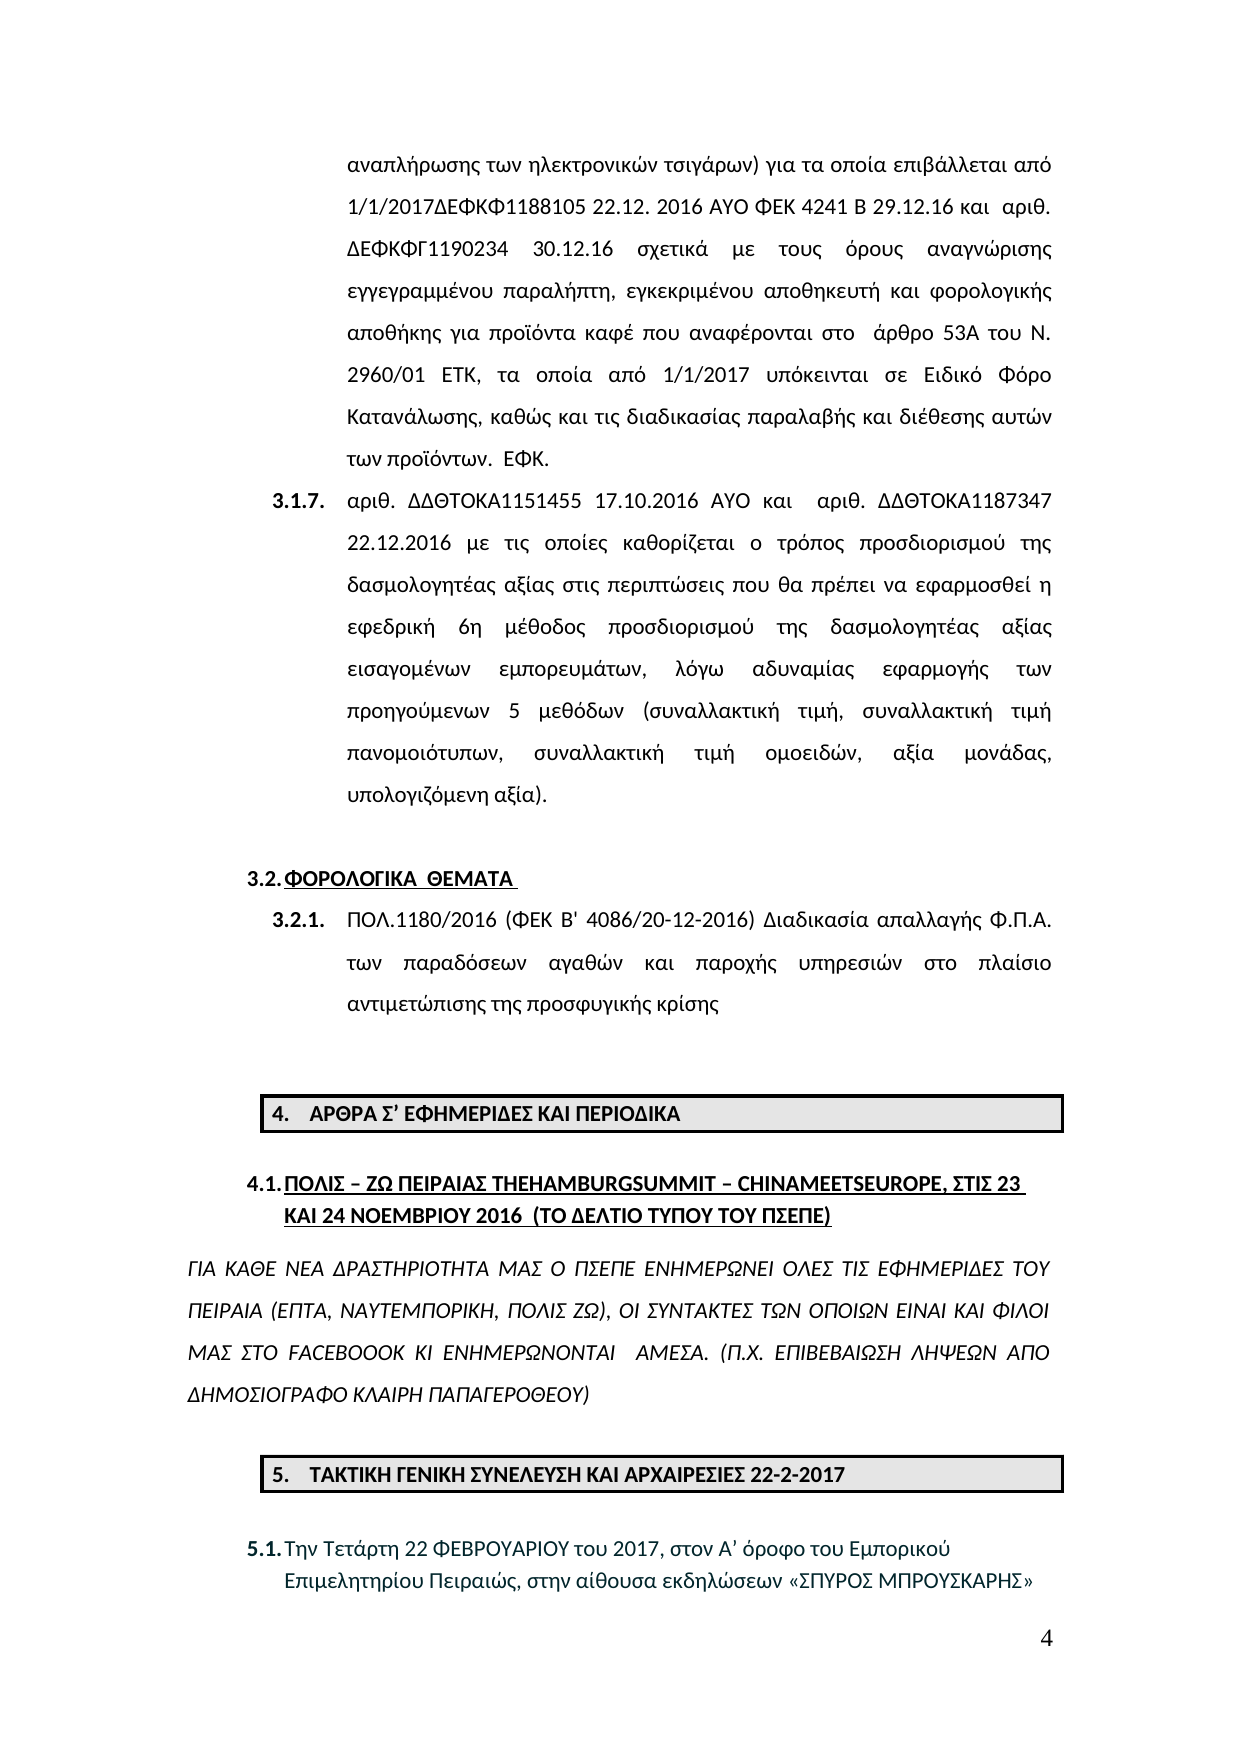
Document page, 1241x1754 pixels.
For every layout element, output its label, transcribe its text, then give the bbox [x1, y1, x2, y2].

text ΓΙΑ ΚΑΘΕ ΝΕΑ ΔΡΑΣΤΗΡΙΟΤΗΤΑ ΜΑΣ Ο ΠΣΕΠΕ ΕΝΗΜΕΡΩΝΕΙ ΟΛΕΣ ΤΙΣ ΕΦΗΜΕΡΙΔΕΣ ΤΟΥ ΠΕΙΡΑΙΑ (ΕΠΤΑ, ΝΑΥΤΕΜΠΟΡΙΚΗ, ΠΟΛΙΣ ΖΩ), ΟΙ ΣΥΝΤΑΚΤΕΣ ΤΩΝ ΟΠΟΙΩΝ ΕΙΝΑΙ ΚΑΙ ΦΙΛΟΙ ΜΑΣ ΣΤΟ FACEBOOOK ΚΙ ΕΝΗΜΕΡΩΝΟΝΤΑΙ ΑΜΕΣΑ. (Π.Χ. ΕΠΙΒΕΒΑΙΩΣΗ ΛΗΨΕΩΝ ΑΠΟ ΔΗΜΟΣΙΟΓΡΑΦΟ ΚΛΑΙΡΗ ΠΑΠΑΓΕΡΟΘΕΟΥ) [187, 1254, 1053, 1408]
list ΤΑΚΤΙΚΗ ΓΕΝΙΚΗ ΣΥΝΕΛΕΥΣΗ ΚΑΙ ΑΡΧΑΙΡΕΣΙΕΣ 22-2-2017 [264, 1458, 1061, 1490]
list ΠΟΛΙΣ – ΖΩ ΠΕΙΡΑΙΑΣ THEHAMBURGSUMMIT – CHINAMEETSEUROPE, ΣΤΙΣ 23 ΚΑΙ 24 ΝΟΕΜΒΡΊΟΥ 2016 (ΤΟ ΔΕΛΤΙΟ ΤΥΠΟΥ ΤΟΥ ΠΣΕΠΕ) [247, 1169, 1053, 1229]
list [272, 150, 1053, 472]
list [247, 1529, 1053, 1595]
list ΑΡΘΡΑ Σ’ ΕΦΗΜΕΡΙΔΕΣ ΚΑΙ ΠΕΡΙΟΔΙΚΑ [264, 1098, 1061, 1130]
list αριθ. ΔΔΘΤΟΚΑ1151455 17.10.2016 ΑΥΟ και αριθ. ΔΔΘΤΟΚΑ1187347 22.12.2016 με τις οποίες καθορίζεται ο τρόπος προσδιορισμού της δασμολογητέας αξίας στις περιπτώσεις που θα πρέπει να εφαρμοσθεί η εφεδρική 6η μέθοδος προσδιορισμού της δασμολογητέας αξίας εισαγομένων εμπορευμάτων, λόγω αδυναμίας εφαρμογής των προηγούμενων 5 μεθόδων (συναλλακτική τιμή, συναλλακτική τιμή πανομοιότυπων, συναλλακτική τιμή ομοειδών, αξία μονάδας, υπολογιζόμενη αξία). [272, 486, 1053, 808]
list ΦΟΡΟΛΟΓΙΚΑ ΘΕΜΑΤΑ [247, 864, 1053, 892]
list ΠΟΛ.1180/2016 (ΦΕΚ Β' 4086/20-12-2016) Διαδικασία απαλλαγής Φ.Π.Α. των παραδόσεων αγαθών και παροχής υπηρεσιών στο πλαίσιο αντιμετώπισης της προσφυγικής κρίσης [272, 906, 1053, 1018]
